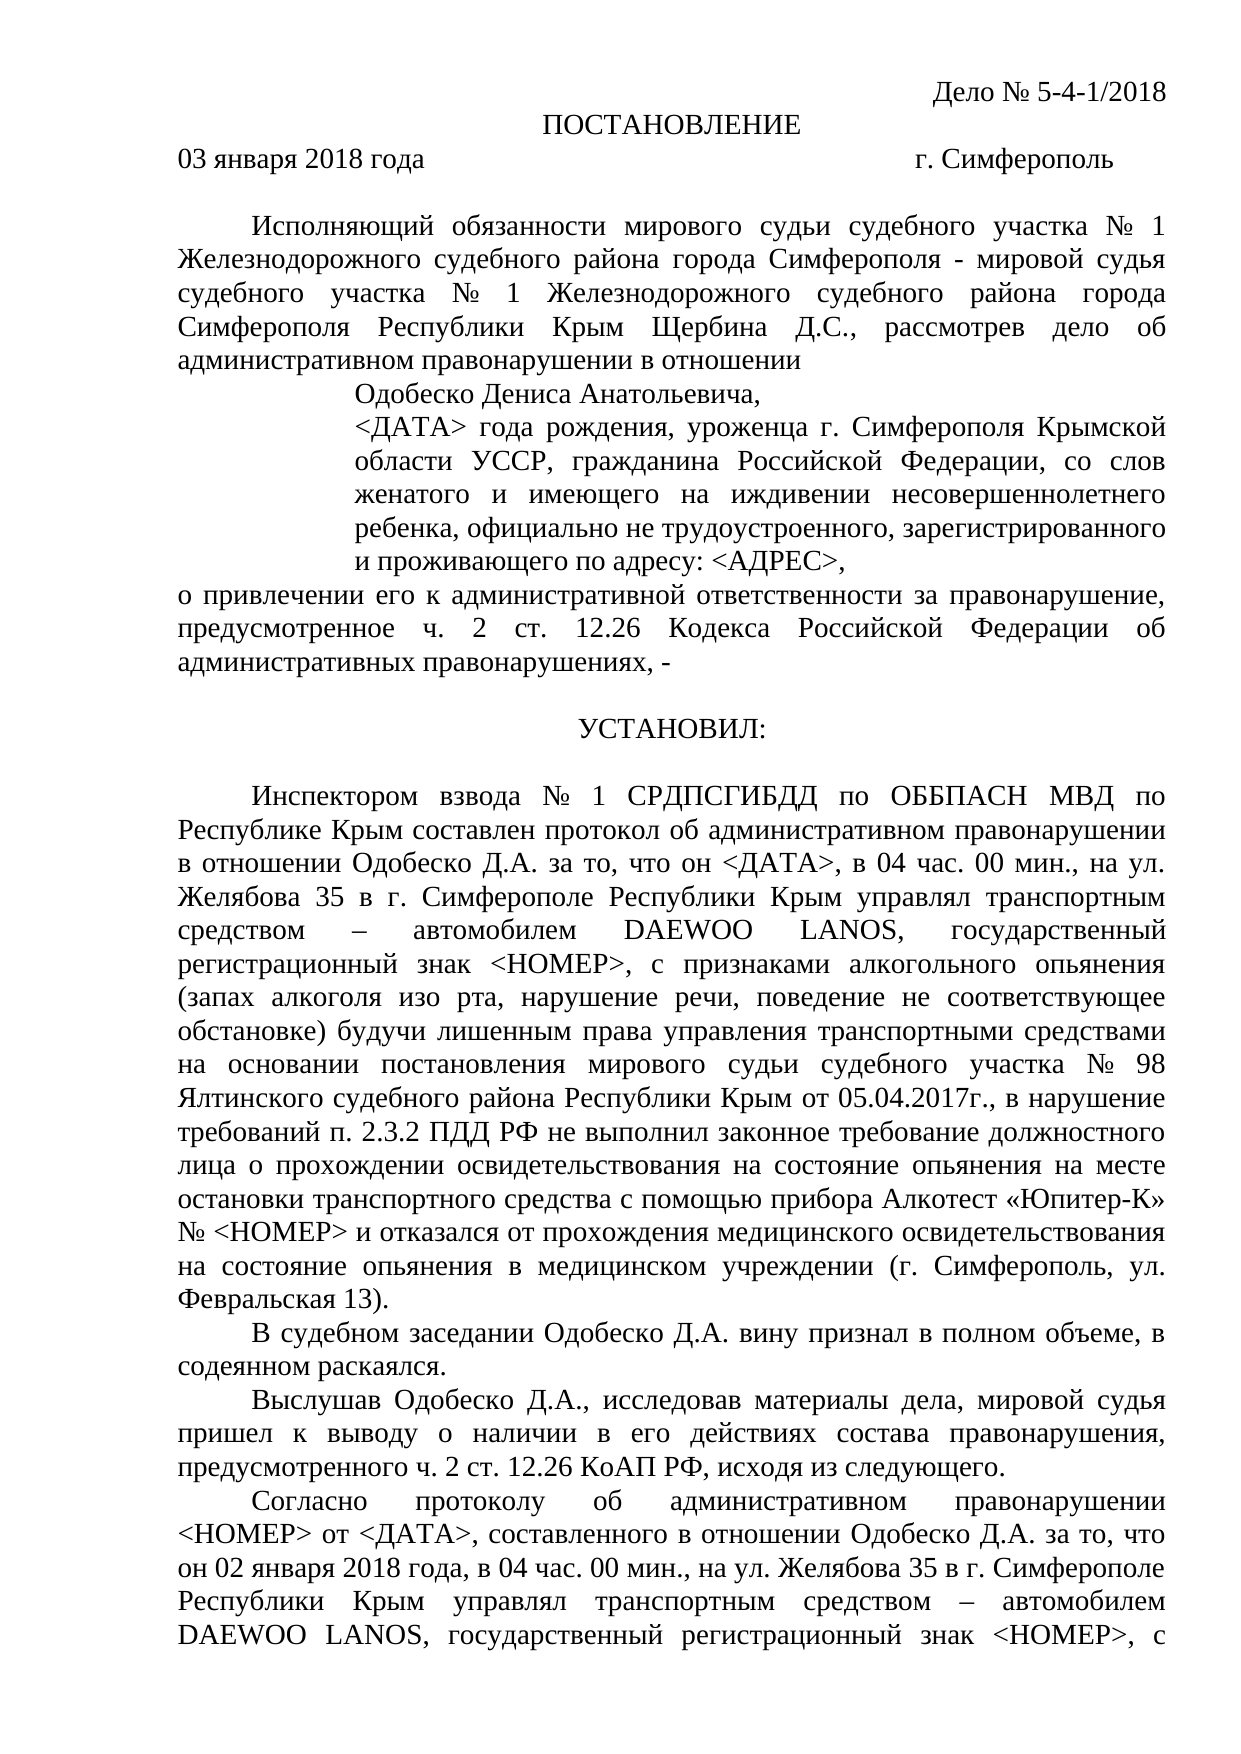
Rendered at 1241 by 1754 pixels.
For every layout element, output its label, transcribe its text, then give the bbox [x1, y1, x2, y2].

text Исполняющий обязанности мирового судьи судебного участка № 1 Железнодорожного судебного района города Симферополя - мировой судья судебного участка № 1 Железнодорожного судебного района города Симферополя Республики Крым Щербина Д.С., рассмотрев дело об административном правонарушении в отношении [177, 208, 1167, 376]
text Выслушав Одобеско Д.А., исследовав материалы дела, мировой судья пришел к выводу о наличии в его действиях состава правонарушения, предусмотренного ч. 2 ст. 12.26 КоАП РФ, исходя из следующего. [177, 1382, 1167, 1483]
subtitle ПОСТАНОВЛЕНИЕ [177, 107, 1167, 141]
text УСТАНОВИЛ: [177, 711, 1167, 745]
text <ДАТА> года рождения, уроженца г. Симферополя Крымской области УССР, гражданина Российской Федерации, со слов женатого и имеющего на иждивении несовершеннолетнего ребенка, официально не трудоустроенного, зарегистрированного и проживающего по адресу: <АДРЕС>, [354, 409, 1167, 577]
subtitle Дело № 5-4-1/2018 [177, 74, 1167, 107]
text о привлечении его к административной ответственности за правонарушение, предусмотренное ч. 2 ст. 12.26 Кодекса Российской Федерации об административных правонарушениях, - [177, 577, 1167, 678]
text Одобеско Дениса Анатольевича, [354, 376, 1167, 409]
text В судебном заседании Одобеско Д.А. вину признал в полном объеме, в содеянном раскаялся. [177, 1315, 1167, 1382]
text Инспектором взвода № 1 СРДПСГИБДД по ОББПАСН МВД по Республике Крым составлен протокол об административном правонарушении в отношении Одобеско Д.А. за то, что он <ДАТА>, в 04 час. 00 мин., на ул. Желябова 35 в г. Симферополе Республики Крым управлял транспортным средством – автомобилем DAEWOO LANOS, государственный регистрационный знак <НОМЕР>, с признаками алкогольного опьянения (запах алкоголя изо рта, нарушение речи, поведение не соответствующее обстановке) будучи лишенным права управления транспортными средствами на основании постановления мирового судьи судебного участка № 98 Ялтинского судебного района Республики Крым от 05.04.2017г., в нарушение требований п. 2.3.2 ПДД РФ не выполнил законное требование должностного лица о прохождении освидетельствования на состояние опьянения на месте остановки транспортного средства с помощью прибора Алкотест «Юпитер-К» № <НОМЕР> и отказался от прохождения медицинского освидетельствования на состояние опьянения в медицинском учреждении (г. Симферополь, ул. Февральская 13). [177, 778, 1167, 1315]
text 03 января 2018 года г. Симферополь [177, 141, 1167, 174]
